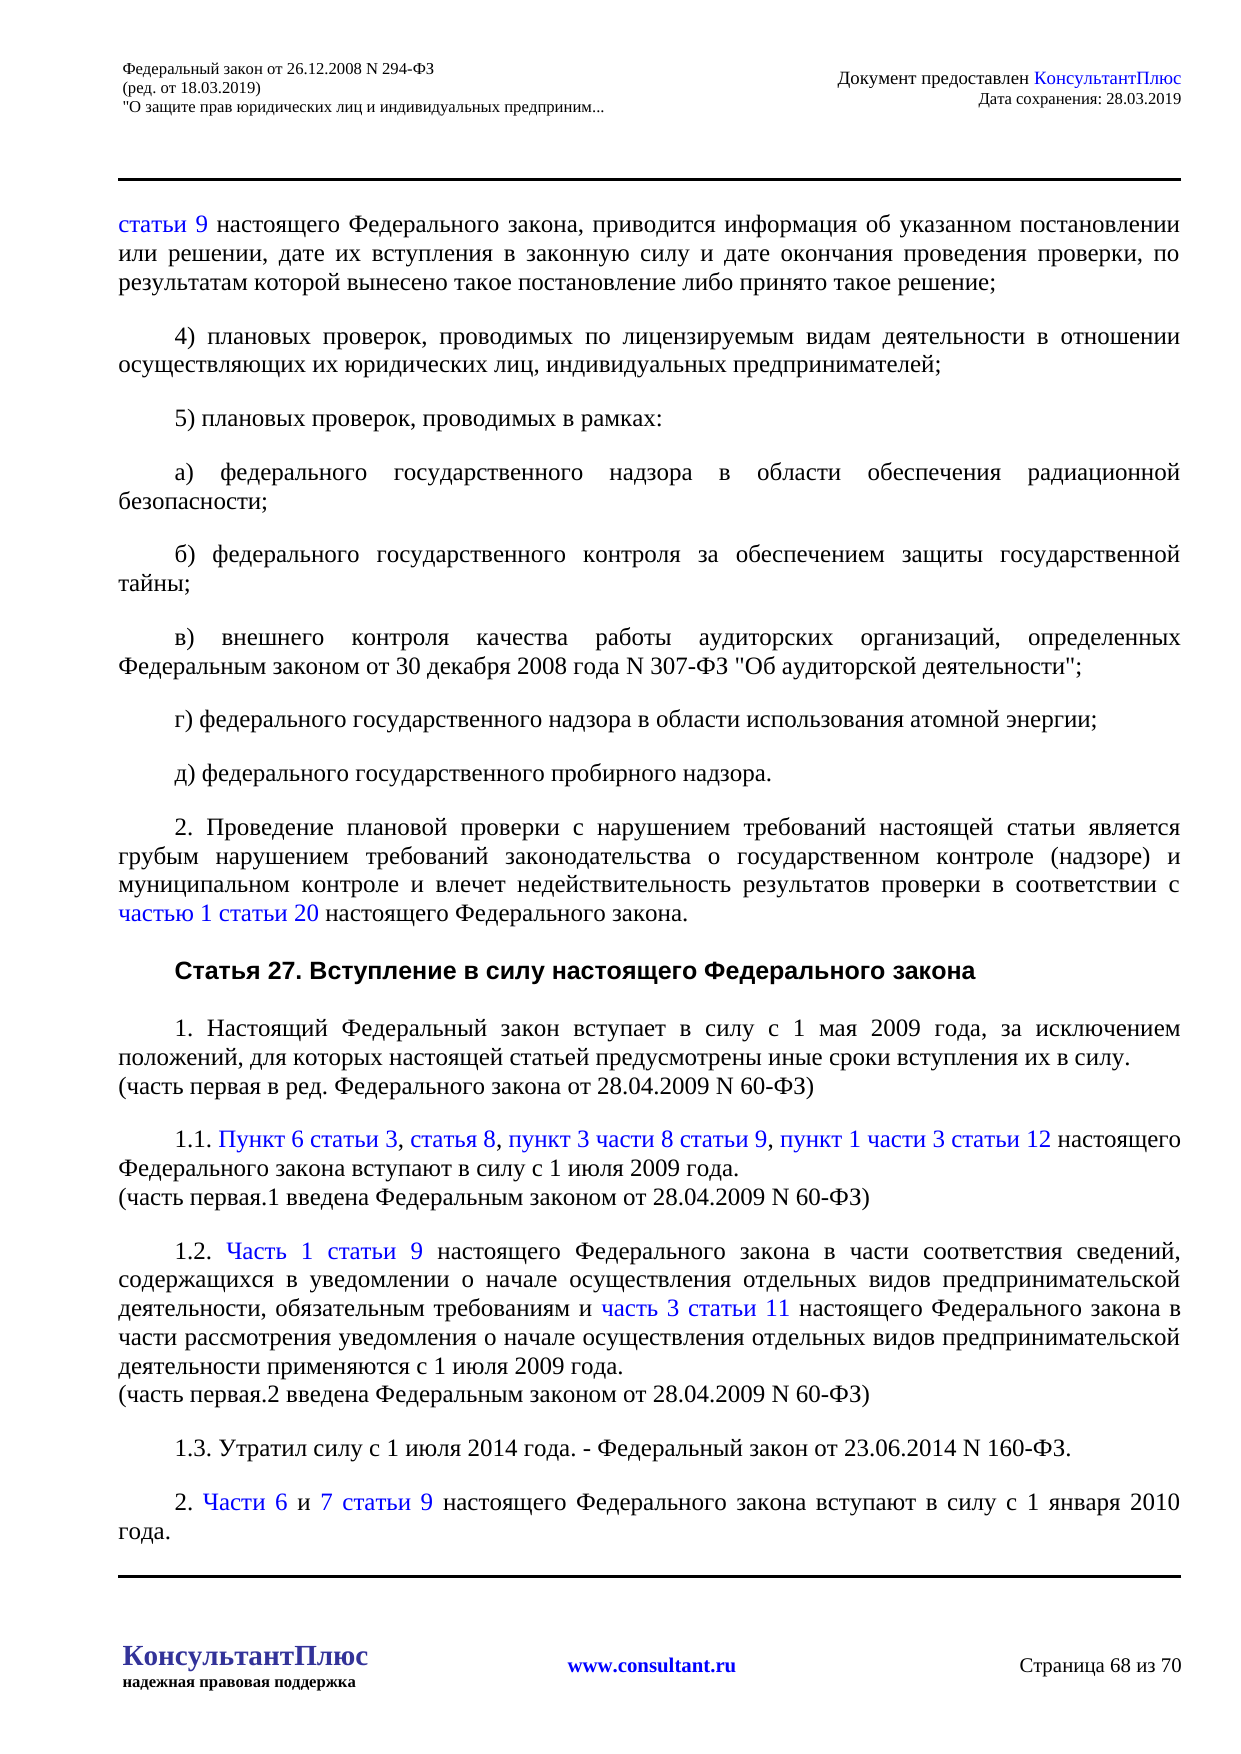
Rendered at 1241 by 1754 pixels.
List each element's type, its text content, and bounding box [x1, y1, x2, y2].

title Статья 27. Вступление в силу настоящего Федерального закона [118, 956, 1181, 984]
text 1.3. Утратил силу с 1 июля 2014 года. - Федеральный закон от 23.06.2014 N 160-ФЗ. [118, 1433, 1181, 1462]
text в) внешнего контроля качества работы аудиторских организаций, определенных Федеральным законом от 30 декабря 2008 года N 307-ФЗ "Об аудиторской деятельности"; [118, 622, 1181, 679]
text г) федерального государственного надзора в области использования атомной энергии; [118, 704, 1181, 733]
text 1. Настоящий Федеральный закон вступает в силу с 1 мая 2009 года, за исключением положений, для которых настоящей статьей предусмотрены иные сроки вступления их в силу. [118, 1013, 1181, 1071]
text (часть первая в ред. Федерального закона от 28.04.2009 N 60-ФЗ) [118, 1071, 1181, 1099]
text 1.1. Пункт 6 статьи 3, статья 8, пункт 3 части 8 статьи 9, пункт 1 части 3 статьи 12 настоящего Федерального закона вступают в силу с 1 июля 2009 года. [118, 1124, 1181, 1182]
text 2. Части 6 и 7 статьи 9 настоящего Федерального закона вступают в силу с 1 января 2010 года. [118, 1487, 1181, 1544]
text а) федерального государственного надзора в области обеспечения радиационной безопасности; [118, 457, 1181, 514]
text 2. Проведение плановой проверки с нарушением требований настоящей статьи является грубым нарушением требований законодательства о государственном контроле (надзоре) и муниципальном контроле и влечет недействительность результатов проверки в соответствии с частью 1 статьи 20 настоящего Федерального закона. [118, 812, 1181, 927]
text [118, 209, 1181, 296]
text 4) плановых проверок, проводимых по лицензируемым видам деятельности в отношении осуществляющих их юридических лиц, индивидуальных предпринимателей; [118, 321, 1181, 378]
text 1.2. Часть 1 статьи 9 настоящего Федерального закона в части соответствия сведений, содержащихся в уведомлении о начале осуществления отдельных видов предпринимательской деятельности, обязательным требованиям и часть 3 статьи 11 настоящего Федерального закона в части рассмотрения уведомления о начале осуществления отдельных видов предпринимательской деятельности применяются с 1 июля 2009 года. [118, 1236, 1181, 1379]
text б) федерального государственного контроля за обеспечением защиты государственной тайны; [118, 539, 1181, 597]
text д) федерального государственного пробирного надзора. [118, 758, 1181, 787]
text 5) плановых проверок, проводимых в рамках: [118, 403, 1181, 432]
text (часть первая.2 введена Федеральным законом от 28.04.2009 N 60-ФЗ) [118, 1379, 1181, 1408]
text (часть первая.1 введена Федеральным законом от 28.04.2009 N 60-ФЗ) [118, 1182, 1181, 1211]
